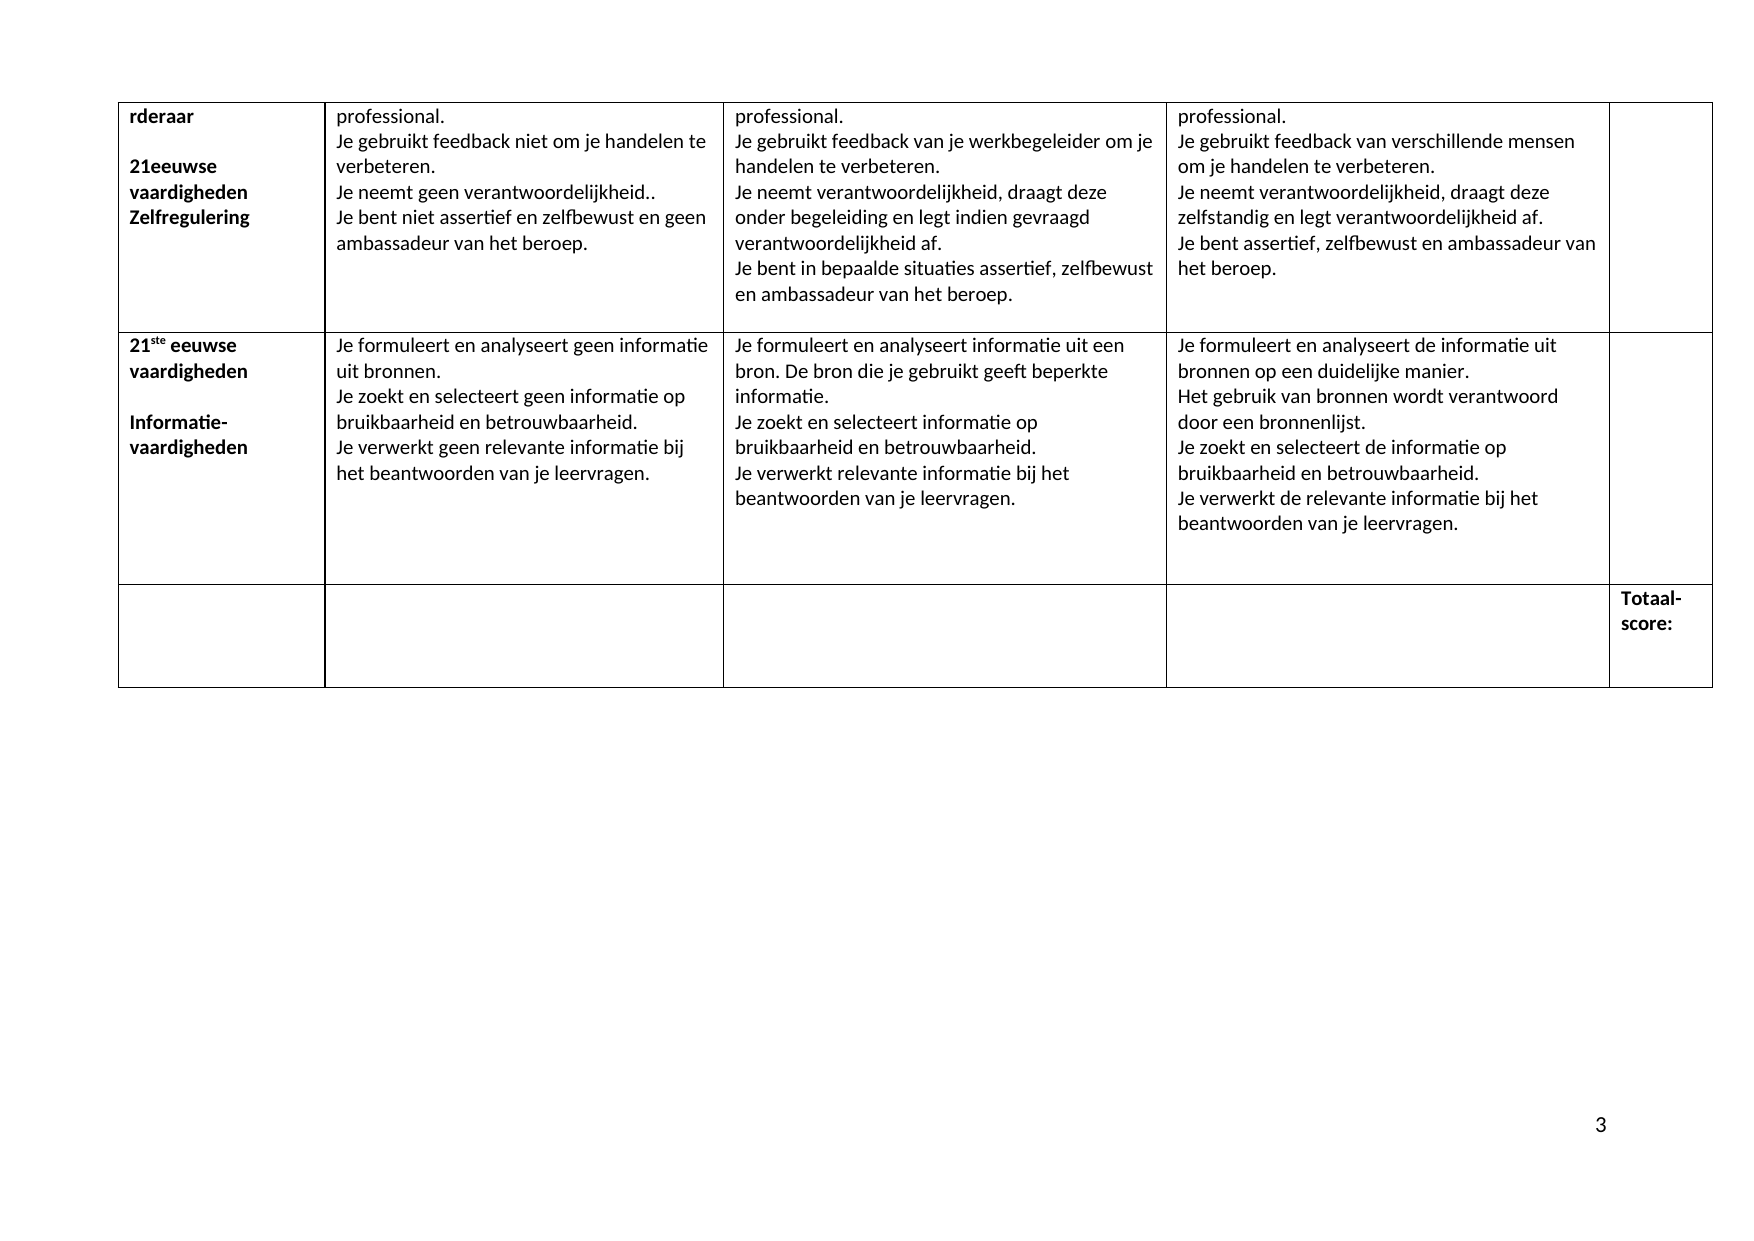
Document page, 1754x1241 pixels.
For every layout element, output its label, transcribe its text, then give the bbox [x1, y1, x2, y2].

table_cell [326, 585, 723, 687]
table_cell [1167, 103, 1609, 332]
table_cell [1610, 103, 1712, 332]
table_cell [1167, 585, 1609, 687]
table_cell [119, 585, 324, 687]
table_cell Totaal-score: [1610, 585, 1712, 687]
table_cell [1610, 333, 1712, 584]
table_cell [724, 103, 1166, 332]
table_cell Je formuleert en analyseert geen informatie uit bronnen. Je zoekt en selecteert geen informatie op bruikbaarheid en betrouwbaarheid. Je verwerkt geen relevante informatie bij het beantwoorden van je leervragen. [326, 333, 723, 584]
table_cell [119, 103, 324, 332]
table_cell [326, 103, 723, 332]
table_cell 21ste eeuwse vaardigheden Informatie-vaardigheden [119, 333, 324, 584]
table_cell Je formuleert en analyseert informatie uit een bron. De bron die je gebruikt geeft beperkte informatie. Je zoekt en selecteert informatie op bruikbaarheid en betrouwbaarheid. Je verwerkt relevante informatie bij het beantwoorden van je leervragen. [724, 333, 1166, 584]
table_cell [724, 585, 1166, 687]
table_cell Je formuleert en analyseert de informatie uit bronnen op een duidelijke manier. Het gebruik van bronnen wordt verantwoord door een bronnenlijst. Je zoekt en selecteert de informatie op bruikbaarheid en betrouwbaarheid. Je verwerkt de relevante informatie bij het beantwoorden van je leervragen. [1167, 333, 1609, 584]
